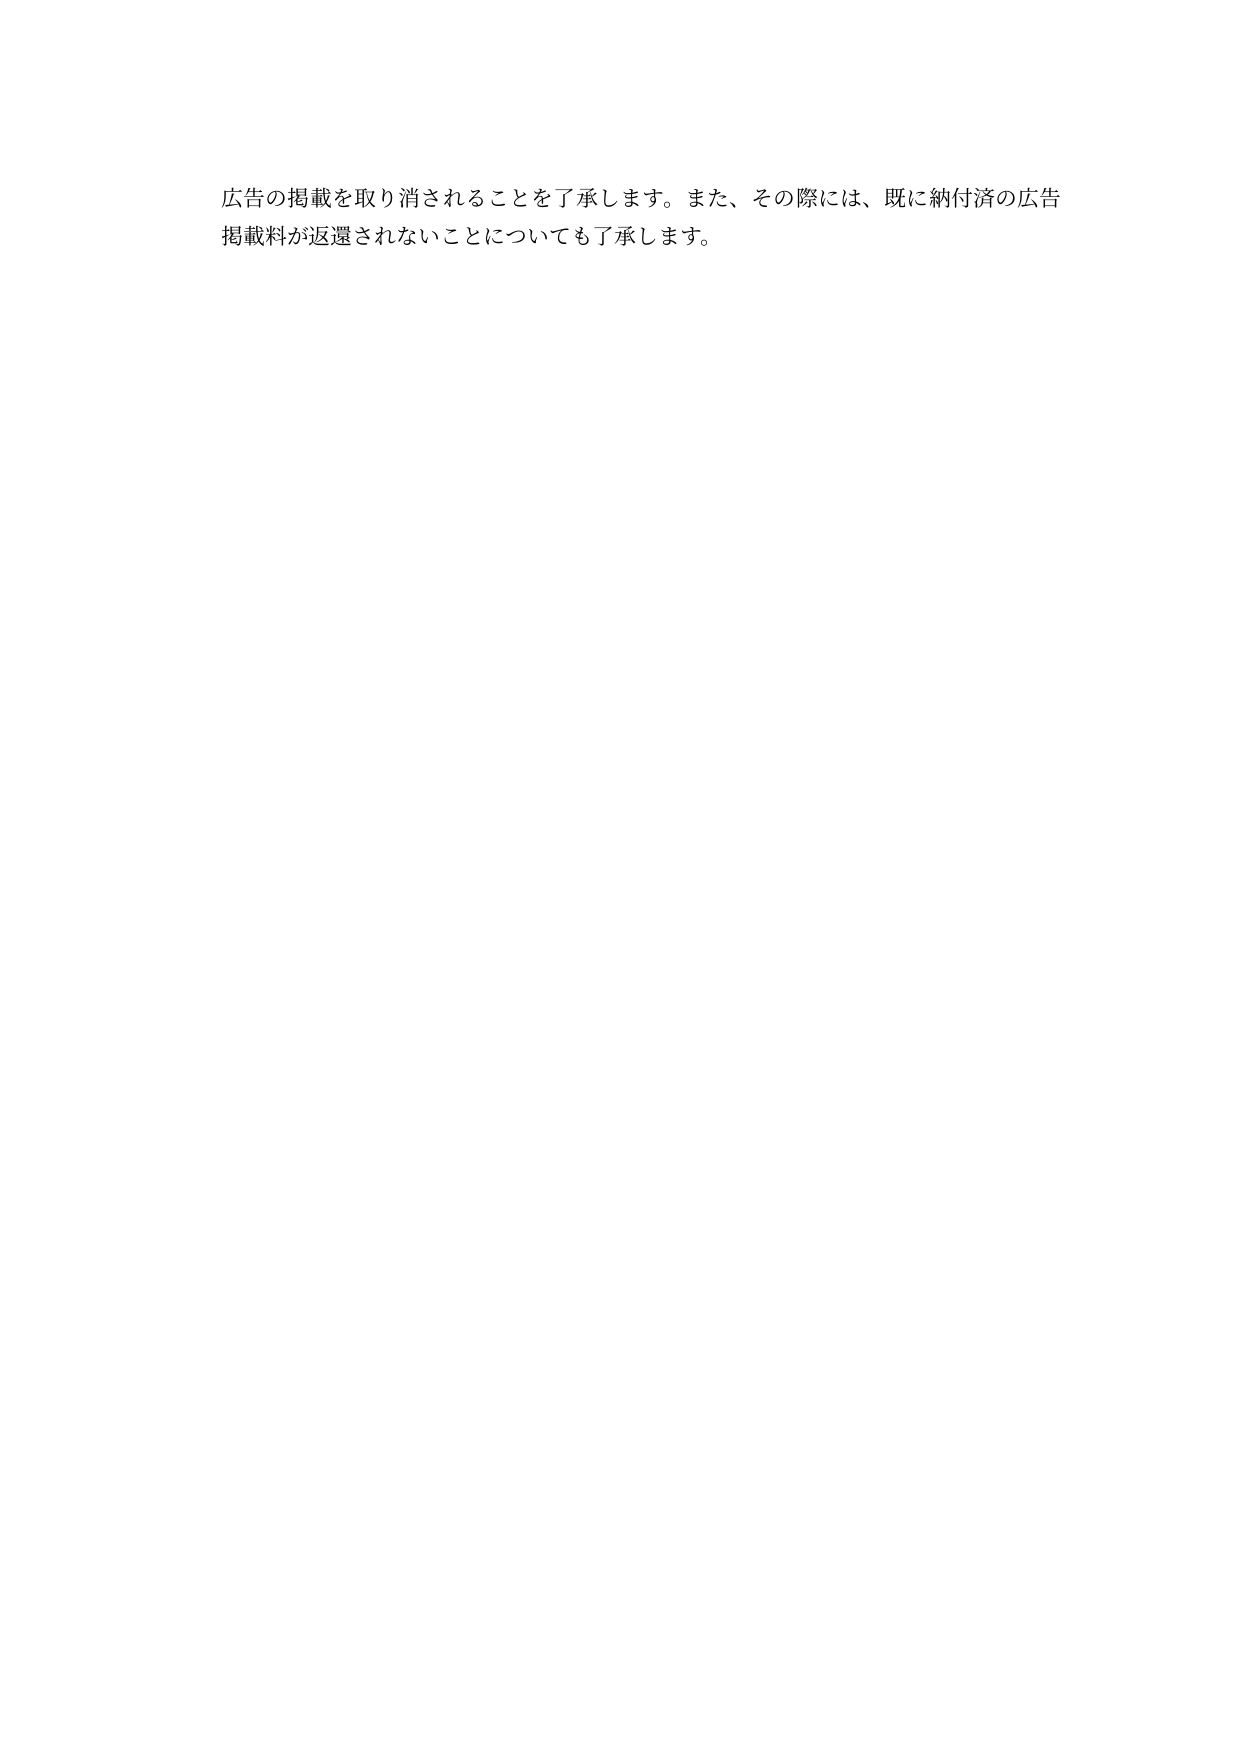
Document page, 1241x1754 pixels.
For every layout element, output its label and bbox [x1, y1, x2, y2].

text [221, 179, 1063, 254]
